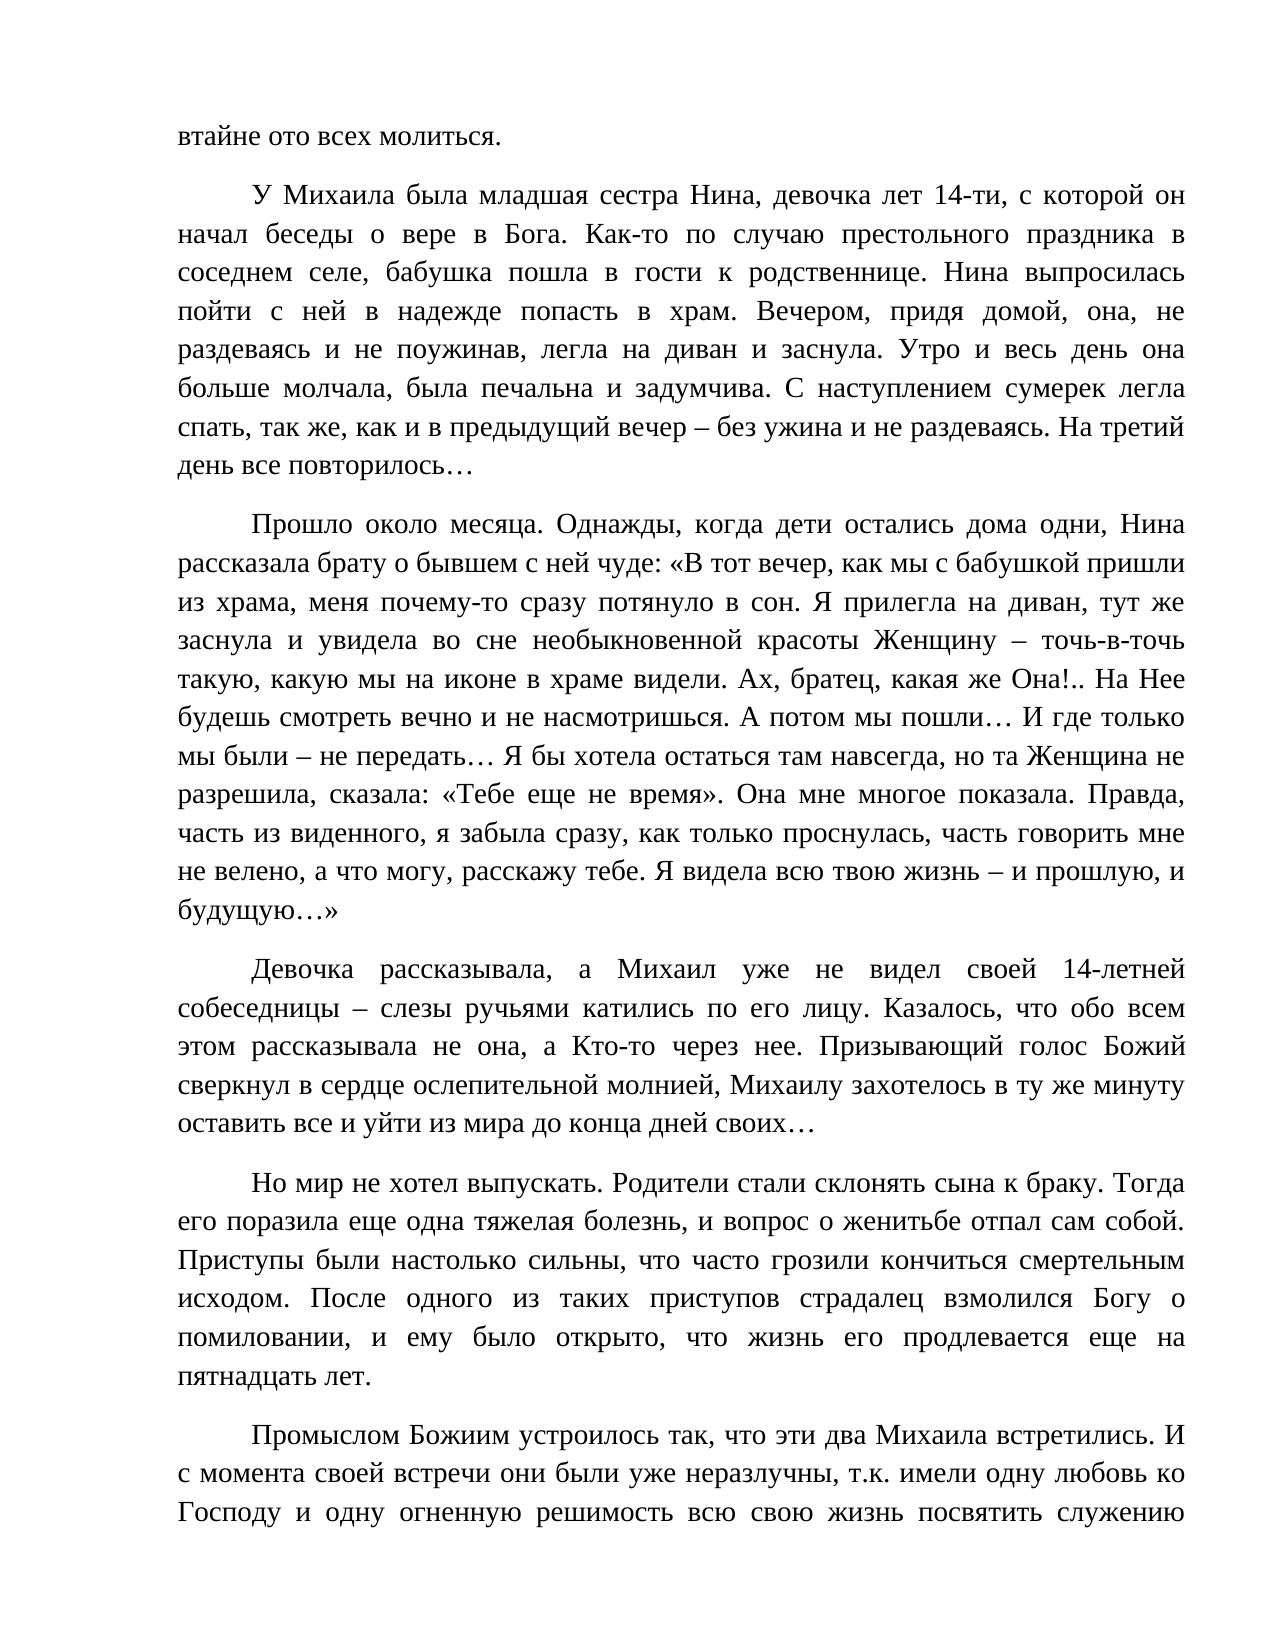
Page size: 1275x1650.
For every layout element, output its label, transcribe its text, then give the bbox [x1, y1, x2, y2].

text Девочка рассказывала, а Михаил уже не видел своей 14-летней собеседницы – слезы ручьями катились по его лицу. Казалось, что обо всем этом рассказывала не она, а Кто-то через нее. Призывающий голос Божий сверкнул в сердце ослепительной молнией, Михаилу захотелось в ту же минуту оставить все и уйти из мира до конца дней своих… [177, 951, 1186, 1139]
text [177, 1417, 1186, 1528]
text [177, 118, 1186, 152]
text Прошло около месяца. Однажды, когда дети остались дома одни, Нина рассказала брату о бывшем с ней чуде: «В тот вечер, как мы с бабушкой пришли из храма, меня почему-то сразу потянуло в сон. Я прилегла на диван, тут же заснула и увидела во сне необыкновенной красоты Женщину – точь-в-точь такую, какую мы на иконе в храме видели. Ах, братец, какая же Она!.. На Нее будешь смотреть вечно и не насмотришься. А потом мы пошли… И где только мы были – не передать… Я бы хотела остаться там навсегда, но та Женщина не разрешила, сказала: «Тебе еще не время». Она мне многое показала. Правда, часть из виденного, я забыла сразу, как только проснулась, часть говорить мне не велено, а что могу, расскажу тебе. Я видела всю твою жизнь – и прошлую, и будущую…» [177, 507, 1186, 926]
text Но мир не хотел выпускать. Родители стали склонять сына к браку. Тогда его поразила еще одна тяжелая болезнь, и вопрос о женитьбе отпал сам собой. Приступы были настолько сильны, что часто грозили кончиться смертельным исходом. После одного из таких приступов страдалец взмолился Богу о помиловании, и ему было открыто, что жизнь его продлевается еще на пятнадцать лет. [177, 1165, 1186, 1391]
text У Михаила была младшая сестра Нина, девочка лет 14-ти, с которой он начал беседы о вере в Бога. Как-то по случаю престольного праздника в соседнем селе, бабушка пошла в гости к родственнице. Нина выпросилась пойти с ней в надежде попасть в храм. Вечером, придя домой, она, не раздеваясь и не поужинав, легла на диван и заснула. Утро и весь день она больше молчала, была печальна и задумчива. С наступлением сумерек легла спать, так же, как и в предыдущий вечер – без ужина и не раздеваясь. На третий день все повторилось… [177, 177, 1186, 481]
